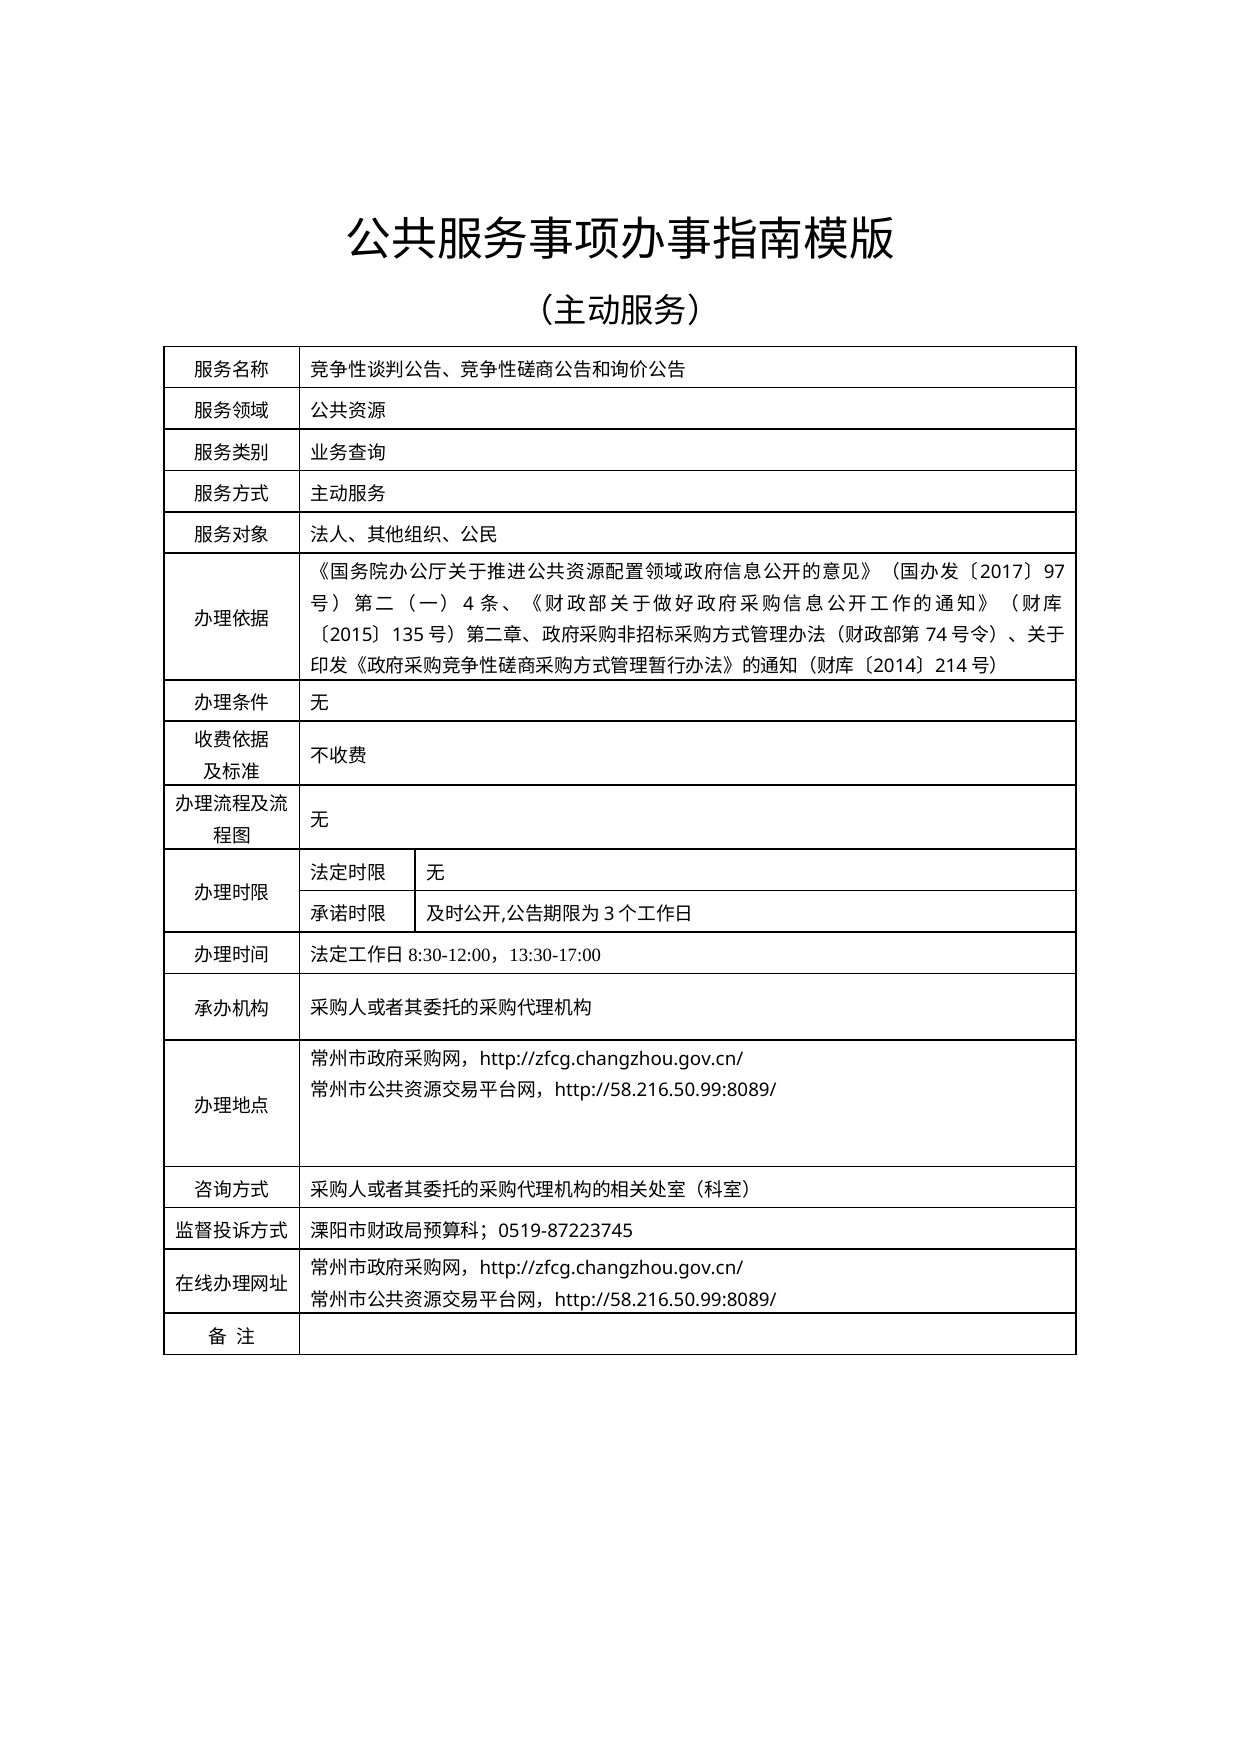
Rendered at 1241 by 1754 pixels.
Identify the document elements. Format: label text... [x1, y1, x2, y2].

table_cell 公共资源 [300, 388, 1075, 428]
table_cell 及时公开,公告期限为3个工作日 [416, 891, 1075, 931]
table_cell 承办机构 [165, 974, 299, 1039]
table_cell 常州市政府采购网，http://zfcg.changzhou.gov.cn/ 常州市公共资源交易平台网，http://58.216.50.99:8089/ [300, 1041, 1075, 1166]
table_cell 办理依据 [165, 554, 299, 679]
table_cell 无 [300, 681, 1075, 720]
table_cell 法定时限 [300, 850, 414, 890]
table_cell 服务对象 [165, 513, 299, 552]
table_cell 服务方式 [165, 471, 299, 511]
table_cell 咨询方式 [165, 1167, 299, 1207]
table_cell 法定工作日8:30-12:00，13:30-17:00 [300, 933, 1075, 972]
table_cell 收费依据 及标准 [165, 722, 299, 784]
table_cell 无 [300, 786, 1075, 848]
table_cell 办理流程及流程图 [165, 786, 299, 848]
table_cell 主动服务 [300, 471, 1075, 511]
table_cell 服务领域 [165, 388, 299, 428]
table_cell 不收费 [300, 722, 1075, 784]
table_header 服务名称 [165, 347, 299, 387]
table_cell 办理时限 [165, 850, 299, 931]
table_cell 在线办理网址 [165, 1250, 299, 1312]
table_cell 业务查询 [300, 430, 1075, 469]
table_cell 备 注 [165, 1314, 299, 1354]
table_cell 法人、其他组织、公民 [300, 513, 1075, 552]
table_cell 服务类别 [165, 430, 299, 469]
table_cell 办理地点 [165, 1041, 299, 1166]
table_cell 办理时间 [165, 933, 299, 972]
table_cell 溧阳市财政局预算科；0519-87223745 [300, 1208, 1075, 1248]
table_cell 无 [416, 850, 1075, 890]
table_cell 采购人或者其委托的采购代理机构 [300, 974, 1075, 1039]
table_cell 监督投诉方式 [165, 1208, 299, 1248]
table_cell 承诺时限 [300, 891, 414, 931]
text 公共服务事项办事指南模版 [159, 202, 1081, 268]
table_cell 常州市政府采购网，http://zfcg.changzhou.gov.cn/ 常州市公共资源交易平台网，http://58.216.50.99:8089/ [300, 1250, 1075, 1312]
text （主动服务） [159, 281, 1081, 333]
table_cell 办理条件 [165, 681, 299, 720]
table_header 竞争性谈判公告、竞争性磋商公告和询价公告 [300, 347, 1075, 387]
table_cell 《国务院办公厅关于推进公共资源配置领域政府信息公开的意见》（国办发〔2017〕97号）第二（一）4条、《财政部关于做好政府采购信息公开工作的通知》（财库〔2015〕135号）第二章、政府采购非招标采购方式管理办法（财政部第74号令）、关于印发《政府采购竞争性磋商采购方式管理暂行办法》的通知（财库〔2014〕214号） [300, 554, 1075, 679]
table_cell 采购人或者其委托的采购代理机构的相关处室（科室） [300, 1167, 1075, 1207]
table_cell [300, 1314, 1075, 1354]
